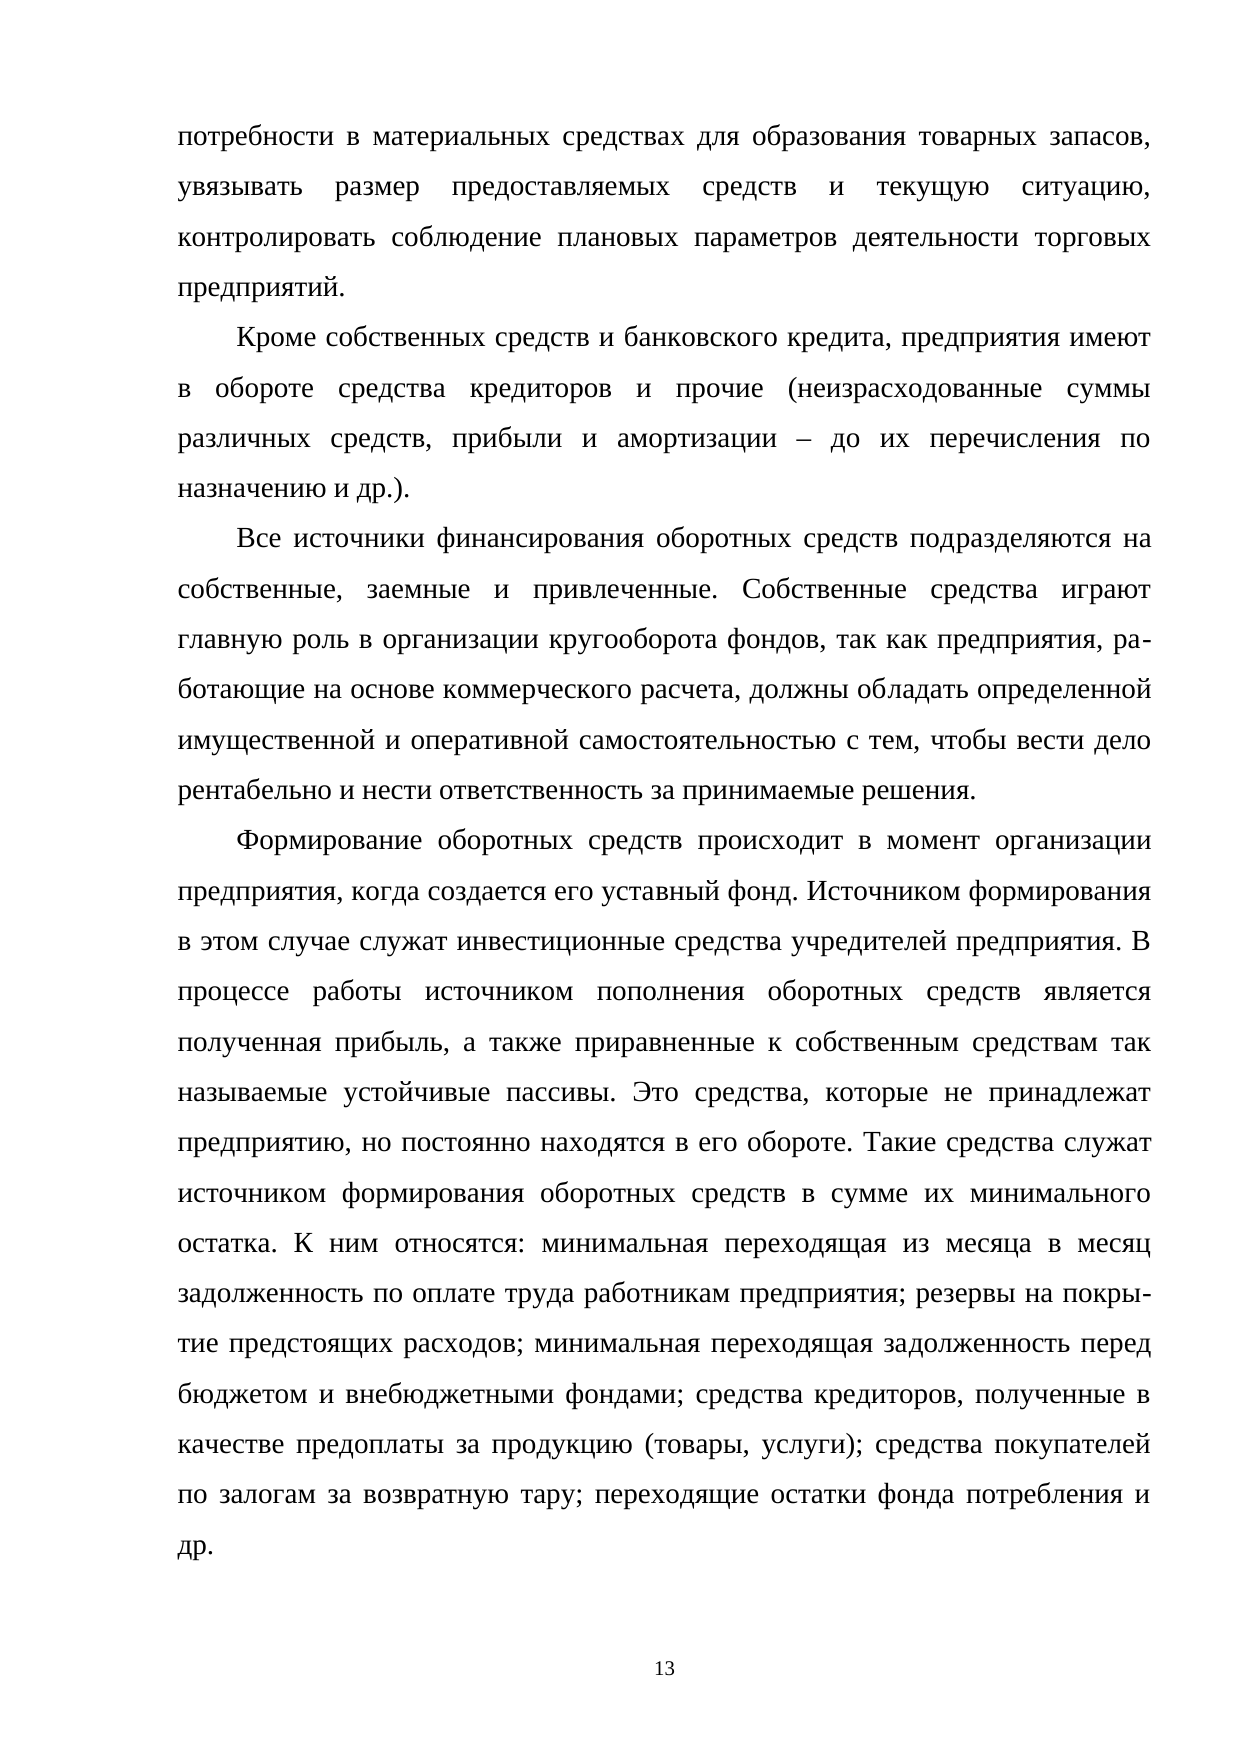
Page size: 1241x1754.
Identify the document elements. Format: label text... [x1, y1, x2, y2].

text Все источники финансирования оборотных средств подразделяются на собственные, заемные и привлеченные. Собственные средства играют главную роль в организации кругооборота фондов, так как предприятия, работающие на основе коммерческого расчета, должны обладать определенной имущественной и оперативной самостоятельностью с тем, чтобы вести дело рентабельно и нести ответственность за принимаемые решения. [177, 521, 1152, 806]
text Кроме собственных средств и банковского кредита, предприятия имеют в обороте средства кредиторов и прочие (неизрасходованные суммы различных средств, прибыли и амортизации – до их перечисления по назначению и др.). [177, 319, 1152, 504]
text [177, 118, 1152, 303]
text Формирование оборотных средств происходит в момент организации предприятия, когда создается его уставный фонд. Источником формирования в этом случае служат инвестиционные средства учредителей предприятия. В процессе работы источником пополнения оборотных средств является полученная прибыль, а также приравненные к собственным средствам так называемые устойчивые пассивы. Это средства, которые не принадлежат предприятию, но постоянно находятся в его обороте. Такие средства служат источником формирования оборотных средств в сумме их минимального остатка. К ним относятся: минимальная переходящая из месяца в месяц задолженность по оплате труда работникам предприятия; резервы на покрытие предстоящих расходов; минимальная переходящая задолженность перед бюджетом и внебюджетными фондами; средства кредиторов, полученные в качестве предоплаты за продукцию (товары, услуги); средства покупателей по залогам за возвратную тару; переходящие остатки фонда потребления и др. [177, 822, 1152, 1560]
